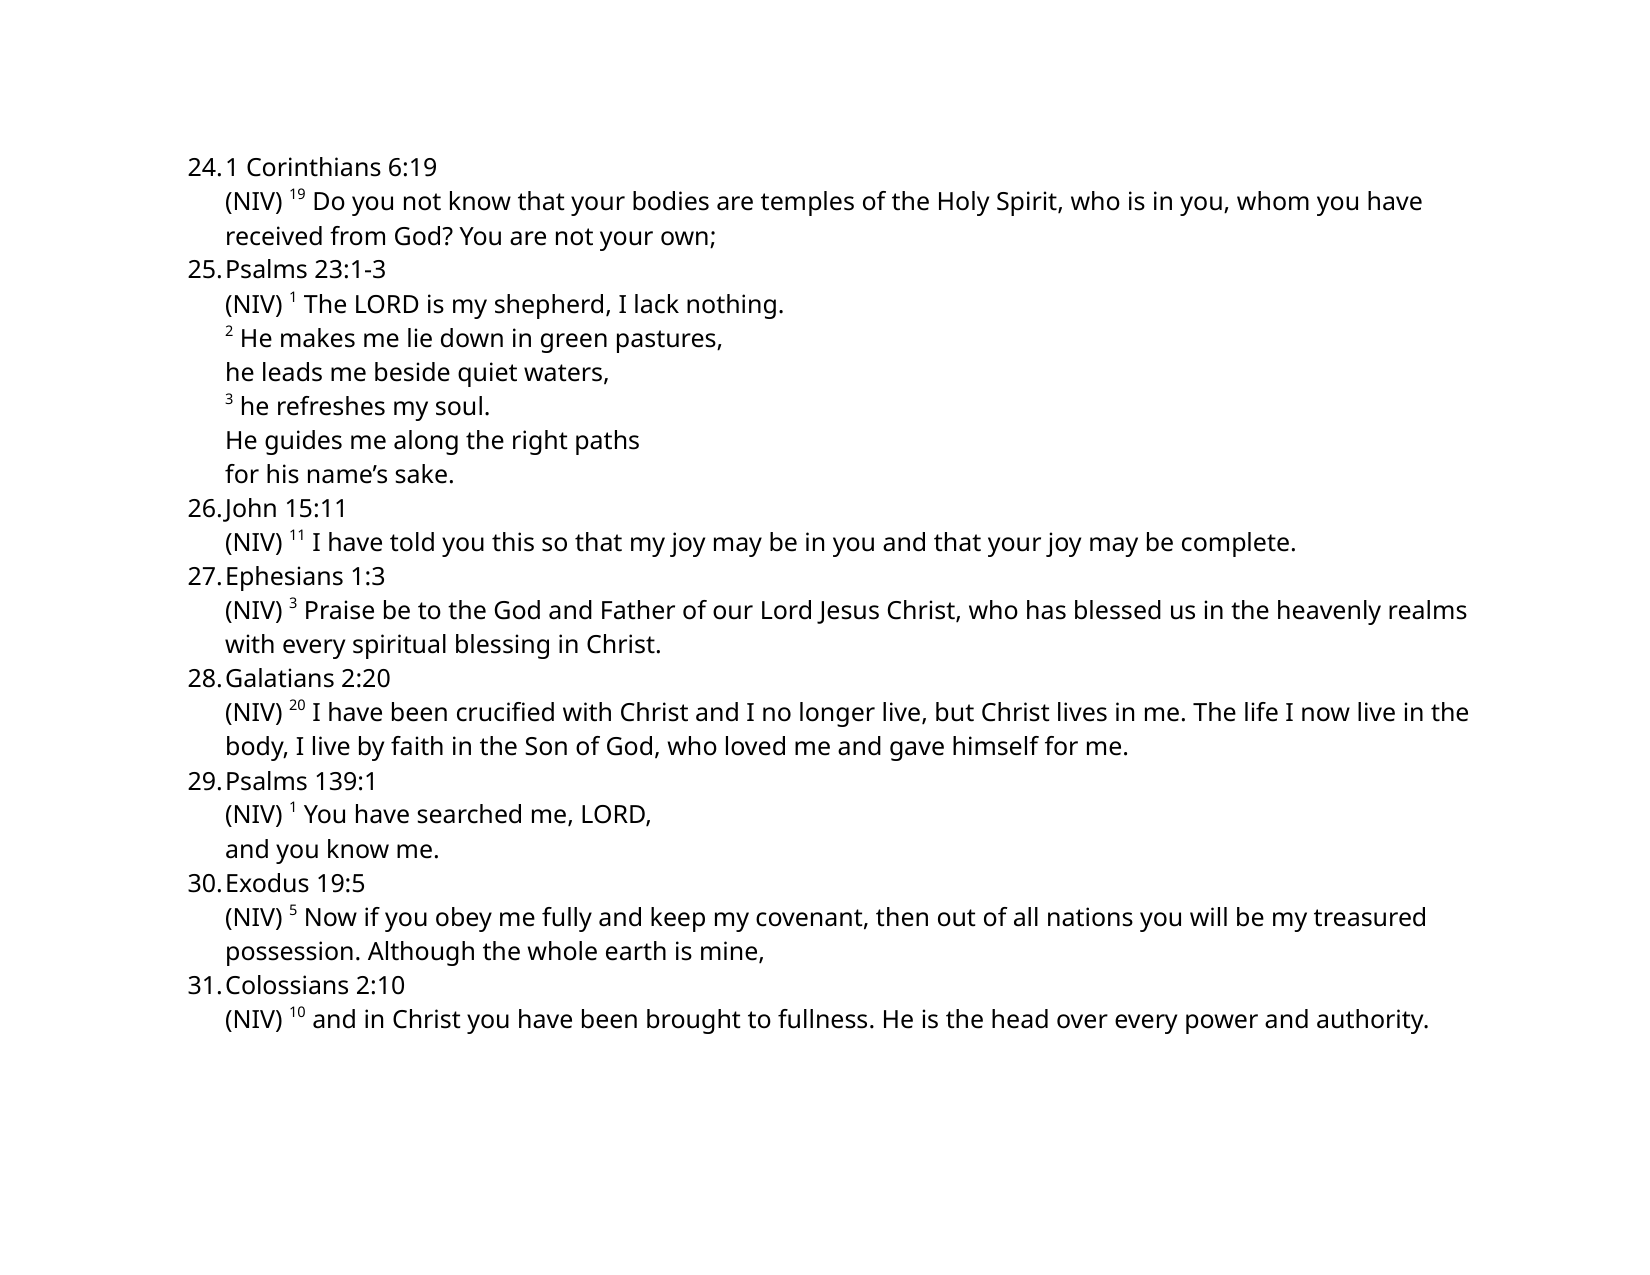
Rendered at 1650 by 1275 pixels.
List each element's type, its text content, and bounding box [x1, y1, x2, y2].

list Galatians 2:20 (NIV) 20 I have been crucified with Christ and I no longer live, but Christ lives in me. The life I now live in the body, I live by faith in the Son of God, who loved me and gave himself for me. [187, 661, 1500, 763]
list 1 Corinthians 6:19 (NIV) 19 Do you not know that your bodies are temples of the Holy Spirit, who is in you, whom you have received from God? You are not your own; [187, 150, 1500, 252]
list Psalms 139:1 (NIV) 1 You have searched me, LORD, and you know me. [187, 763, 1500, 865]
list Ephesians 1:3 (NIV) 3 Praise be to the God and Father of our Lord Jesus Christ, who has blessed us in the heavenly realms with every spiritual blessing in Christ. [187, 559, 1500, 661]
list Exodus 19:5 (NIV) 5 Now if you obey me fully and keep my covenant, then out of all nations you will be my treasured possession. Although the whole earth is mine, [187, 865, 1500, 967]
list Colossians 2:10 (NIV) 10 and in Christ you have been brought to fullness. He is the head over every power and authority. [187, 967, 1500, 1036]
list John 15:11 (NIV) 11 I have told you this so that my joy may be in you and that your joy may be complete. [187, 491, 1500, 559]
list Psalms 23:1-3 (NIV) 1 The LORD is my shepherd, I lack nothing. 2 He makes me lie down in green pastures, he leads me beside quiet waters, 3 he refreshes my soul. He guides me along the right paths for his name’s sake. [187, 252, 1500, 491]
